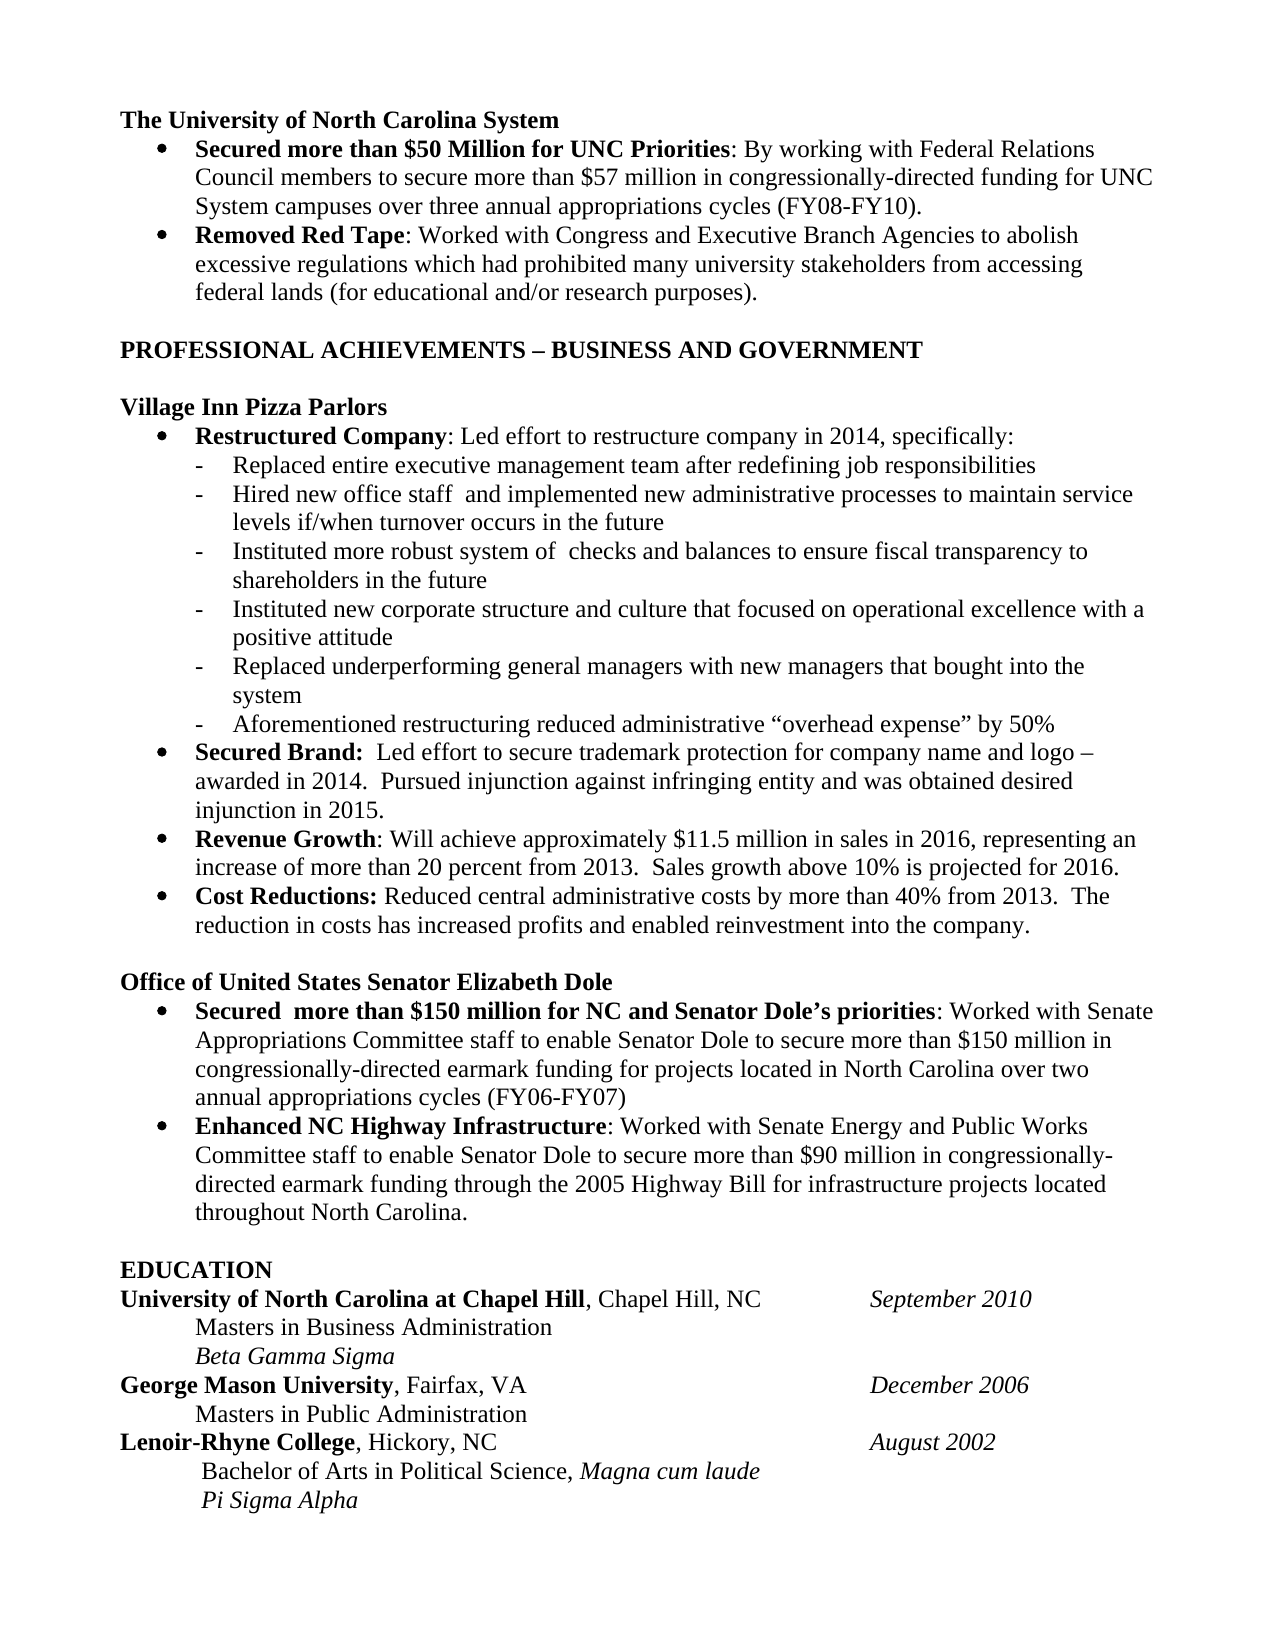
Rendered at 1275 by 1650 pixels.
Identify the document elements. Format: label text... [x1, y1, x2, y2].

text Lenoir-Rhyne College, Hickory, NC August 2002 [120, 1427, 1155, 1456]
list Secured Brand: Led effort to secure trademark protection for company name and logo – awarded in 2014. Pursued injunction against infringing entity and was obtained desired injunction in 2015. [157, 737, 1155, 824]
text Beta Gamma Sigma [120, 1341, 1155, 1370]
list Aforementioned restructuring reduced administrative “overhead expense” by 50% [195, 709, 1155, 737]
text Village Inn Pizza Parlors [120, 392, 1155, 421]
text Masters in Business Administration [120, 1312, 1155, 1341]
text The University of North Carolina System [120, 105, 1155, 134]
list Replaced underperforming general managers with new managers that bought into the system [195, 651, 1155, 709]
list Secured more than $50 Million for UNC Priorities: By working with Federal Relations Council members to secure more than $57 million in congressionally-directed funding for UNC System campuses over three annual appropriations cycles (FY08-FY10). [157, 134, 1155, 220]
text Bachelor of Arts in Political Science, Magna cum laude [120, 1456, 1155, 1485]
list Revenue Growth: Will achieve approximately $11.5 million in sales in 2016, representing an increase of more than 20 percent from 2013. Sales growth above 10% is projected for 2016. [157, 824, 1155, 881]
text Office of United States Senator Elizabeth Dole [120, 967, 1155, 996]
text George Mason University, Fairfax, VA December 2006 [120, 1370, 1155, 1399]
list Hired new office staff and implemented new administrative processes to maintain service levels if/when turnover occurs in the future [195, 479, 1155, 536]
text PROFESSIONAL ACHIEVEMENTS – BUSINESS AND GOVERNMENT [120, 335, 1155, 364]
list Cost Reductions: Reduced central administrative costs by more than 40% from 2013. The reduction in costs has increased profits and enabled reinvestment into the company. [157, 881, 1155, 939]
list Removed Red Tape: Worked with Congress and Executive Branch Agencies to abolish excessive regulations which had prohibited many university stakeholders from accessing federal lands (for educational and/or research purposes). [157, 220, 1155, 306]
list Enhanced NC Highway Infrastructure: Worked with Senate Energy and Public Works Committee staff to enable Senator Dole to secure more than $90 million in congressionally-directed earmark funding through the 2005 Highway Bill for infrastructure projects located throughout North Carolina. [157, 1111, 1155, 1226]
text EDUCATION [120, 1255, 1155, 1284]
text University of North Carolina at Chapel Hill, Chapel Hill, NC September 2010 [120, 1284, 1155, 1312]
list Replaced entire executive management team after redefining job responsibilities [195, 450, 1155, 479]
list Instituted more robust system of checks and balances to ensure fiscal transparency to shareholders in the future [195, 536, 1155, 594]
list Restructured Company: Led effort to restructure company in 2014, specifically: [157, 421, 1155, 450]
text Masters in Public Administration [120, 1399, 1155, 1427]
list Instituted new corporate structure and culture that focused on operational excellence with a positive attitude [195, 594, 1155, 651]
text Pi Sigma Alpha [120, 1485, 1155, 1514]
list Secured more than $150 million for NC and Senator Dole’s priorities: Worked with Senate Appropriations Committee staff to enable Senator Dole to secure more than $150 million in congressionally-directed earmark funding for projects located in North Carolina over two annual appropriations cycles (FY06-FY07) [157, 996, 1155, 1111]
